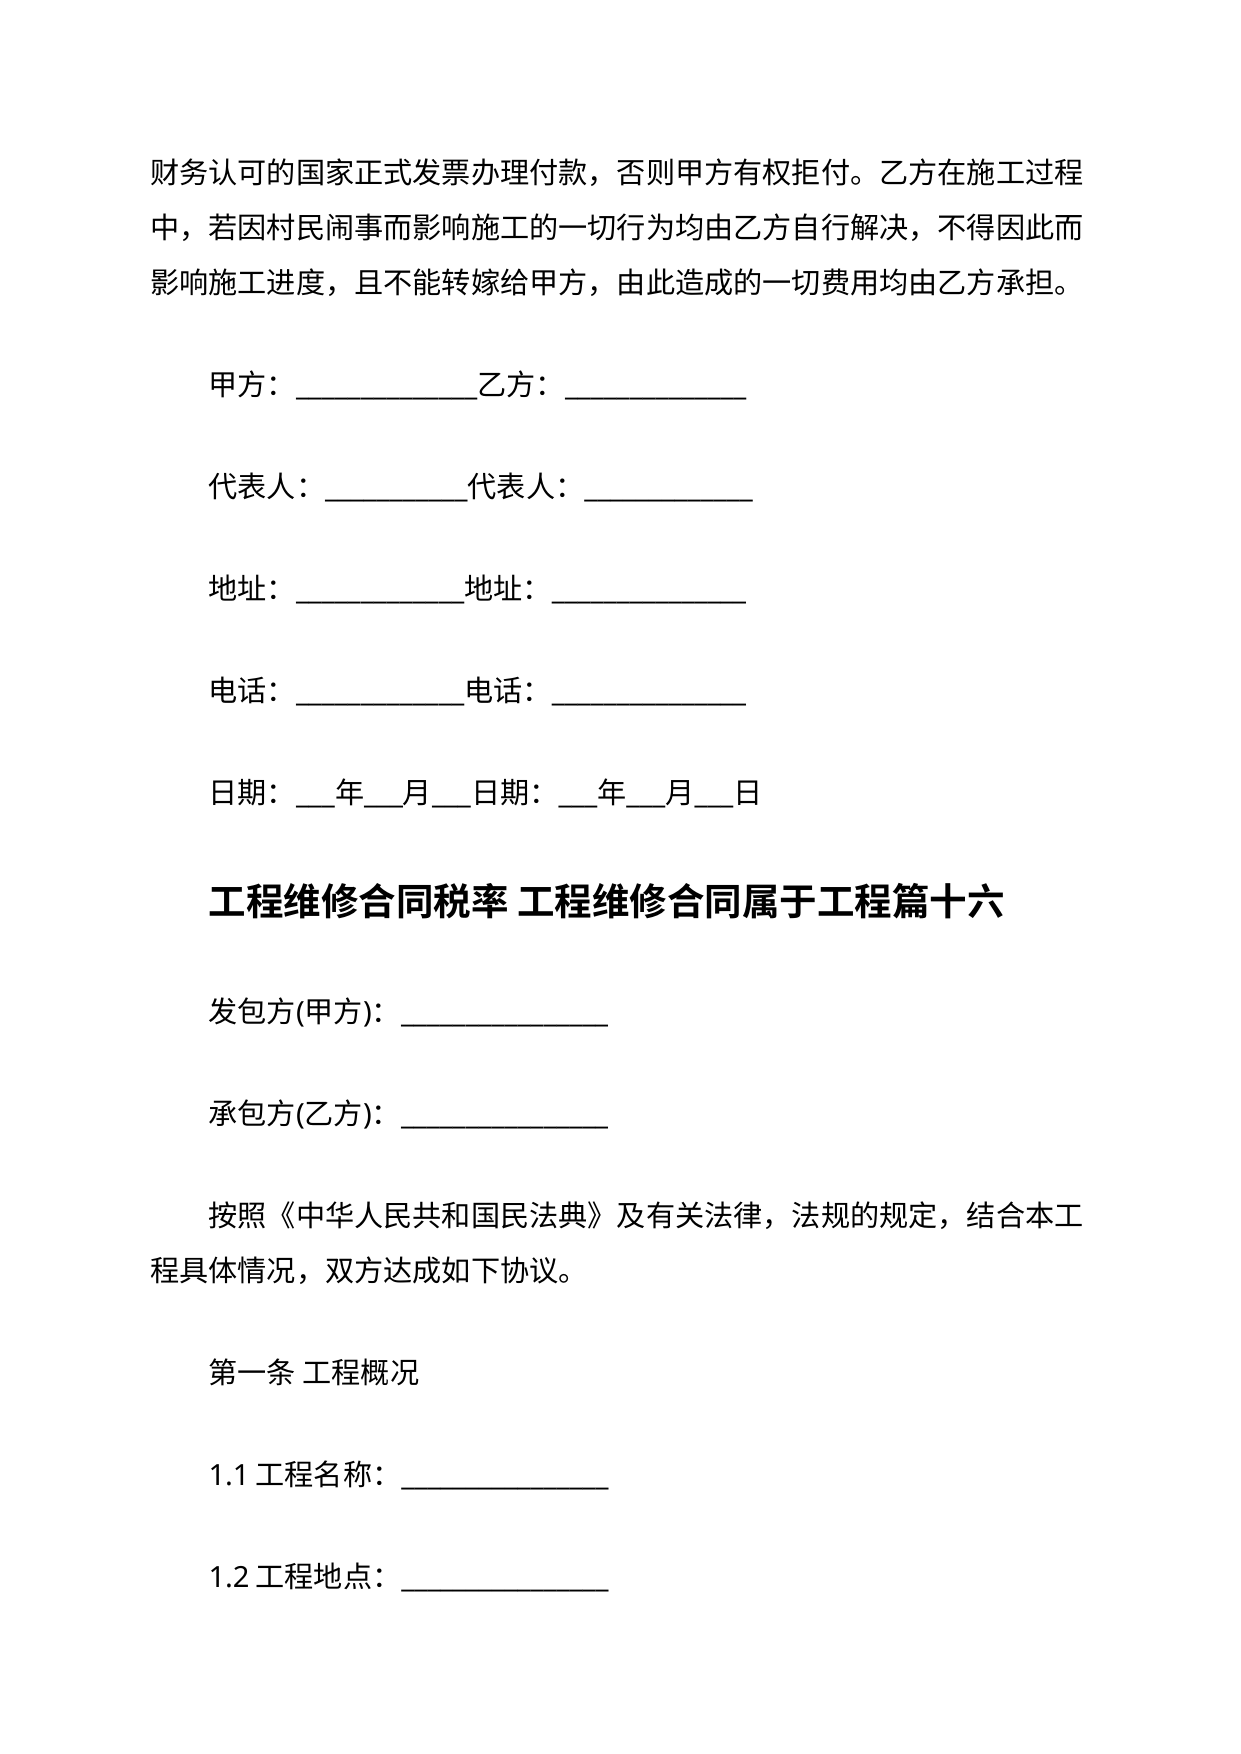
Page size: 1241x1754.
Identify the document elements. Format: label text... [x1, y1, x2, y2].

text 1.2工程地点：________________ [150, 1553, 1090, 1596]
text 工程维修合同税率 工程维修合同属于工程篇十六 [150, 871, 1090, 926]
text 代表人：___________代表人：_____________ [150, 463, 1090, 506]
text 电话：_____________电话：_______________ [150, 667, 1090, 710]
text 发包方(甲方)：________________ [150, 989, 1090, 1031]
text 地址：_____________地址：_______________ [150, 566, 1090, 608]
text 1.1工程名称：________________ [150, 1451, 1090, 1494]
text 按照《中华人民共和国民法典》及有关法律，法规的规定，结合本工程具体情况，双方达成如下协议。 [150, 1193, 1090, 1290]
text 日期：___年___月___日期：___年___月___日 [150, 769, 1090, 812]
text 第一条 工程概况 [150, 1349, 1090, 1392]
text 承包方(乙方)：________________ [150, 1091, 1090, 1133]
text 甲方：______________乙方：______________ [150, 362, 1090, 404]
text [150, 150, 1090, 302]
